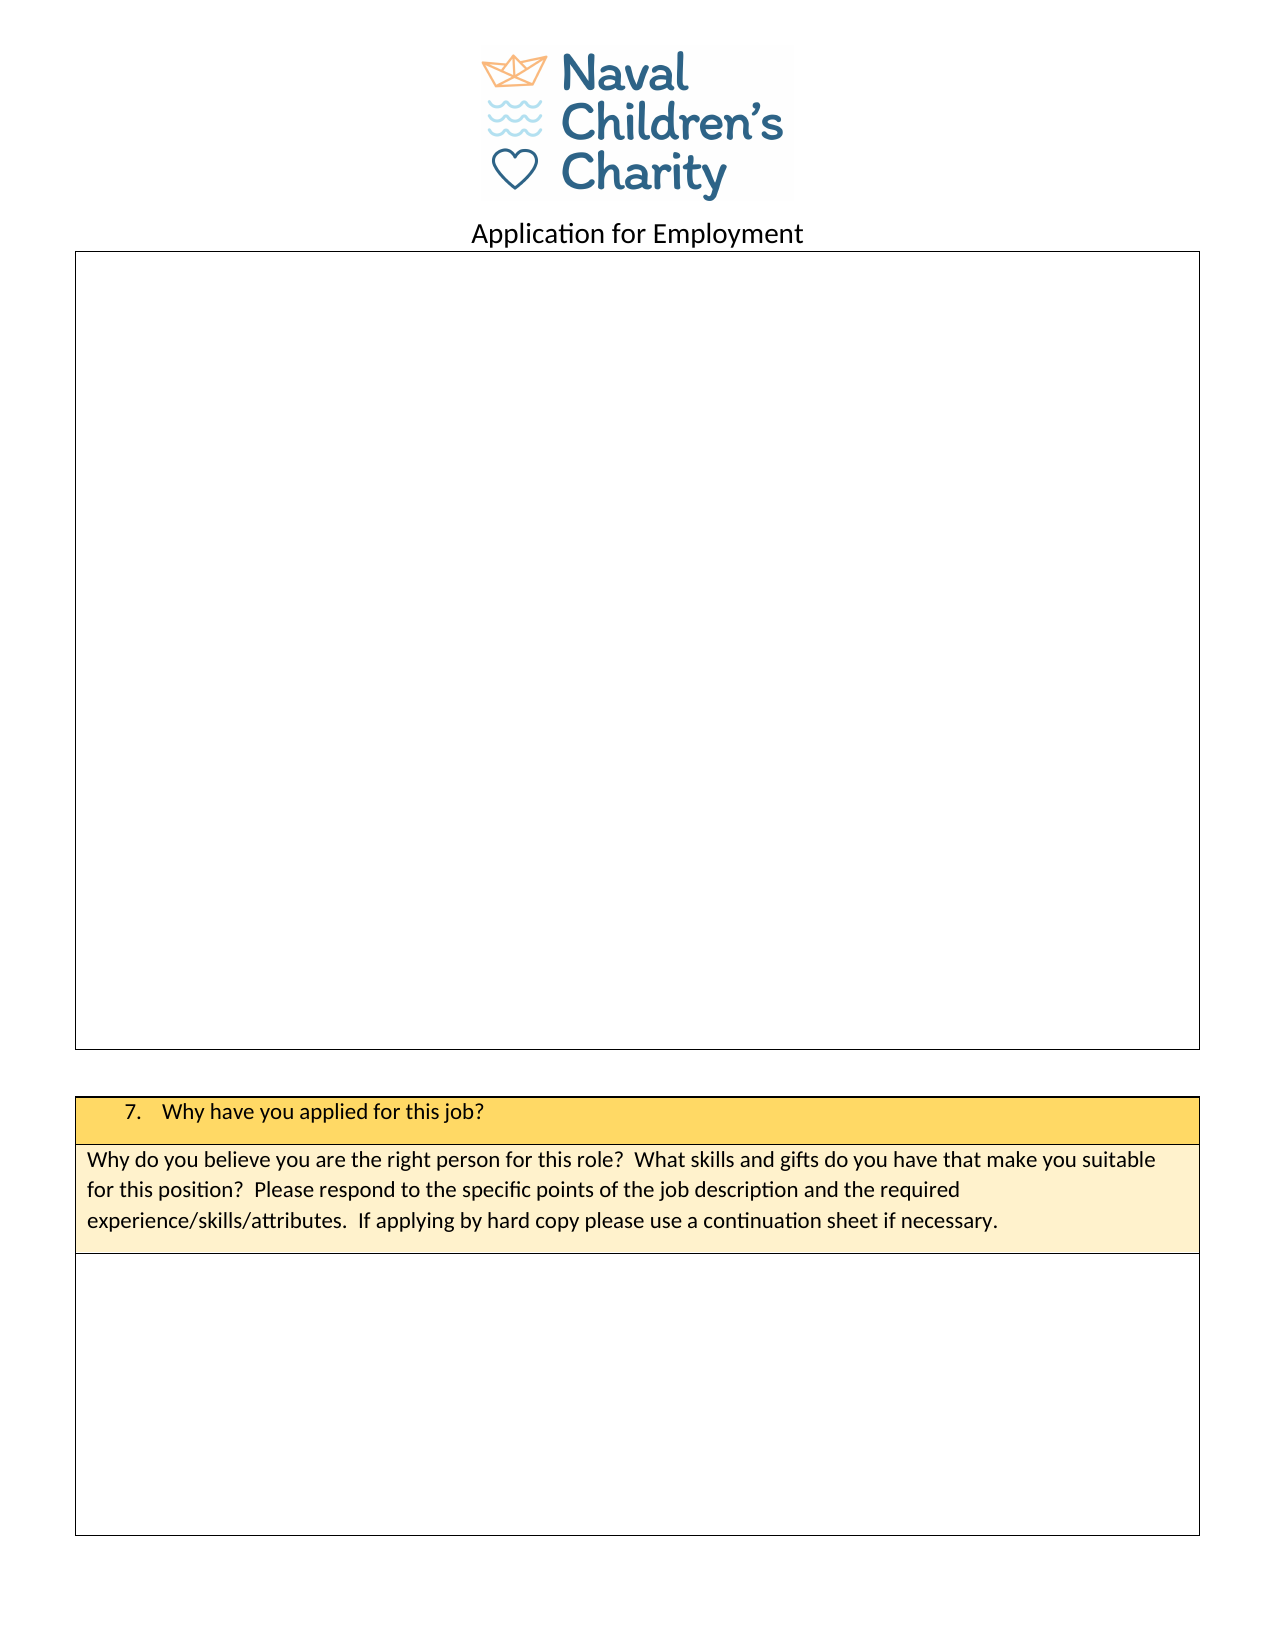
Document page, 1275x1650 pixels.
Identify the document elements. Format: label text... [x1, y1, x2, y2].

table_header Why have you applied for this job? [76, 1098, 1199, 1144]
table_cell Why do you believe you are the right person for this role? What skills and gifts do you have that make you suitable for this position? Please respond to the specific points of the job description and the required experience/skills/attributes. If applying by hard copy please use a continuation sheet if necessary. [76, 1145, 1199, 1252]
table_cell [76, 1254, 1199, 1535]
table_cell [76, 252, 1199, 1048]
picture [481, 45, 794, 201]
